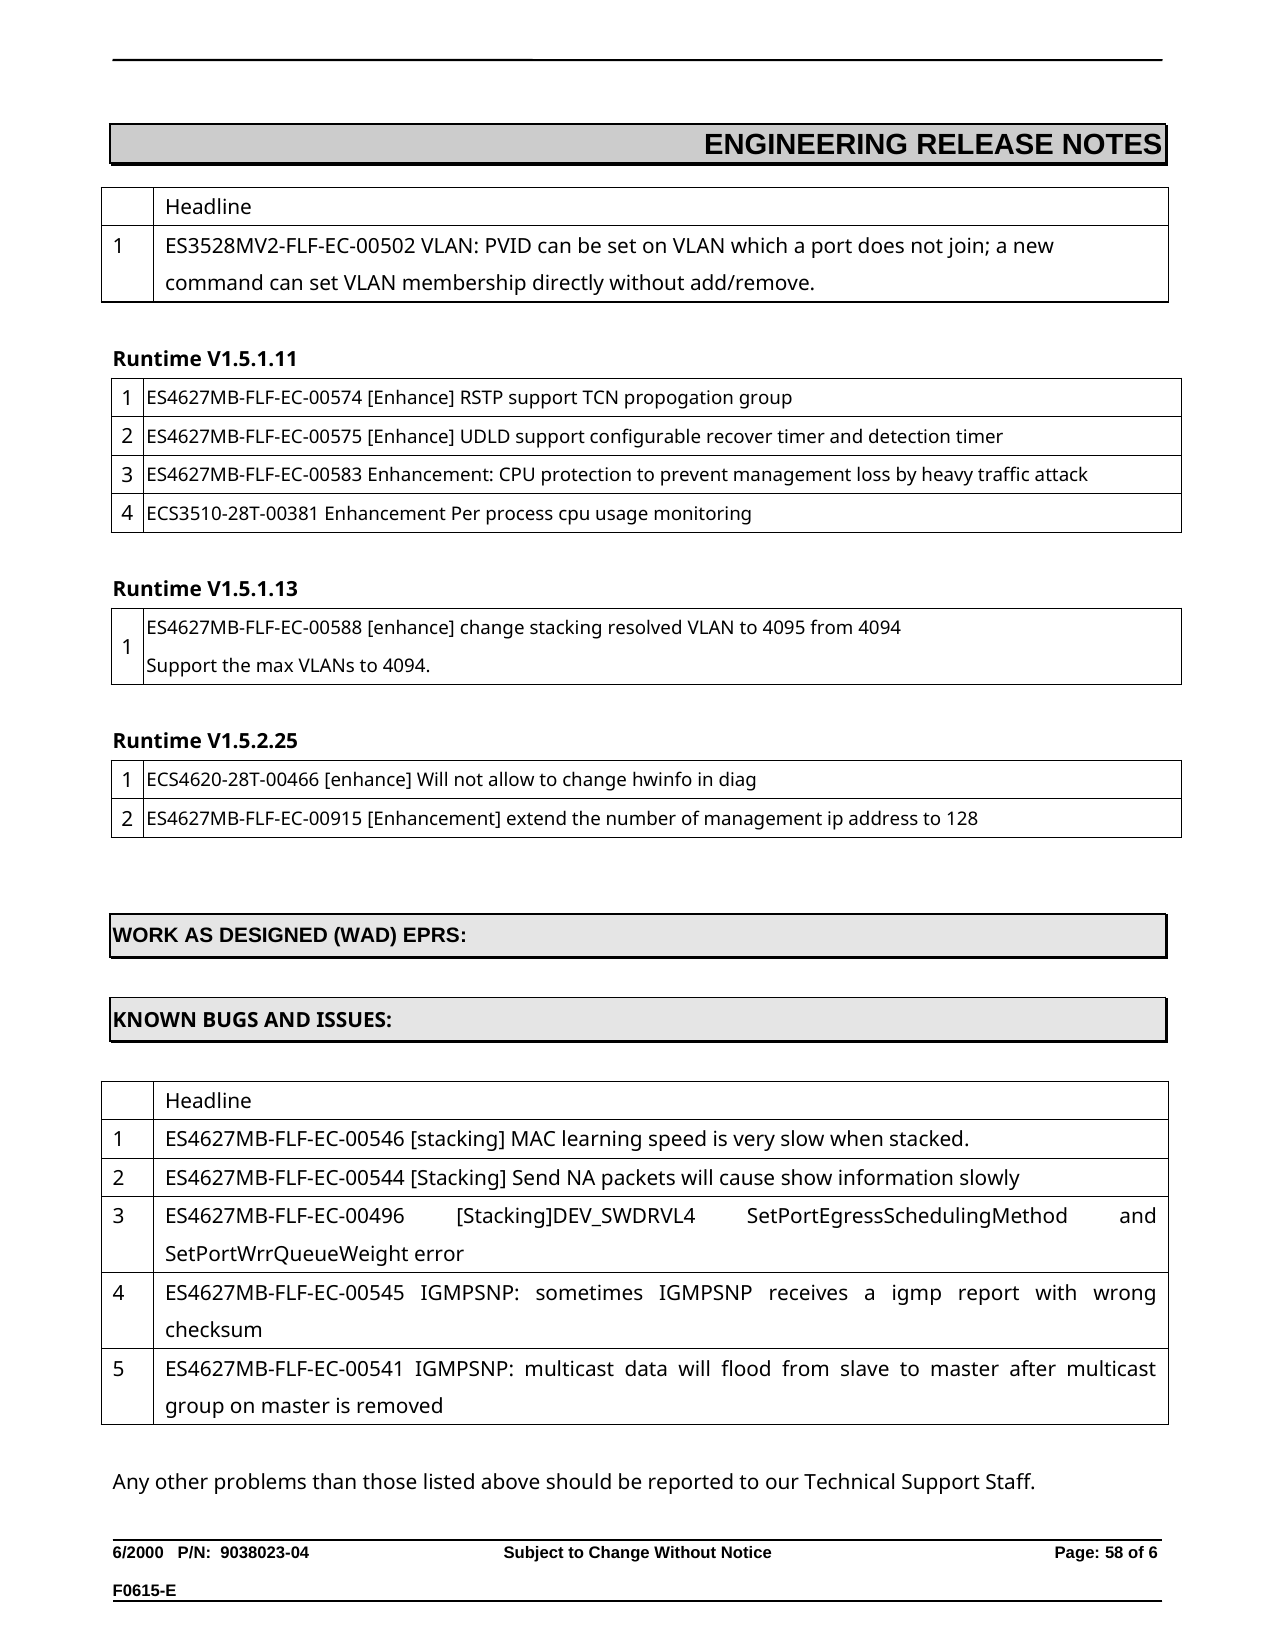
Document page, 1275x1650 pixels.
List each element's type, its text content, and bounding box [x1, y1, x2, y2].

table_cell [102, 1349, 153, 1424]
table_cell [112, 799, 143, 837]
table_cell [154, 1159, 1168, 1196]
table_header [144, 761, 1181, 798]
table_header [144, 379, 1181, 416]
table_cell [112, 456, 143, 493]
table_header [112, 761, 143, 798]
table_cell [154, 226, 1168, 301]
text Known Bugs and Issues: [111, 998, 1165, 1040]
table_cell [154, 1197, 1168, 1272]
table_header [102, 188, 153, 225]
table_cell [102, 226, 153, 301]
text Runtime V1.5.1.13 [112, 570, 1162, 608]
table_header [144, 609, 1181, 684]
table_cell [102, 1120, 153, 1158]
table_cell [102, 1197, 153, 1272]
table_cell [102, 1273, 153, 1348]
text Work as Designed (wAD) eprs: [111, 915, 1165, 956]
text Any other problems than those listed above should be reported to our Technical Support Staff. [112, 1463, 1162, 1500]
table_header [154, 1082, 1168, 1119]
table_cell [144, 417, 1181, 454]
text Runtime V1.5.1.11 [112, 340, 1162, 377]
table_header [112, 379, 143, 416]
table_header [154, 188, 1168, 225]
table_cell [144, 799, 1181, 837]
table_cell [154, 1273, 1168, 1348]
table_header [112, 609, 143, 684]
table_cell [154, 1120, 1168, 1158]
text Runtime V1.5.2.25 [112, 722, 1162, 760]
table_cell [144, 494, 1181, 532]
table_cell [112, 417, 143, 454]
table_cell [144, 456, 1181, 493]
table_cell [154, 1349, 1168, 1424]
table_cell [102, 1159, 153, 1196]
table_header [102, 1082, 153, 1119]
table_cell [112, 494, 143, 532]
